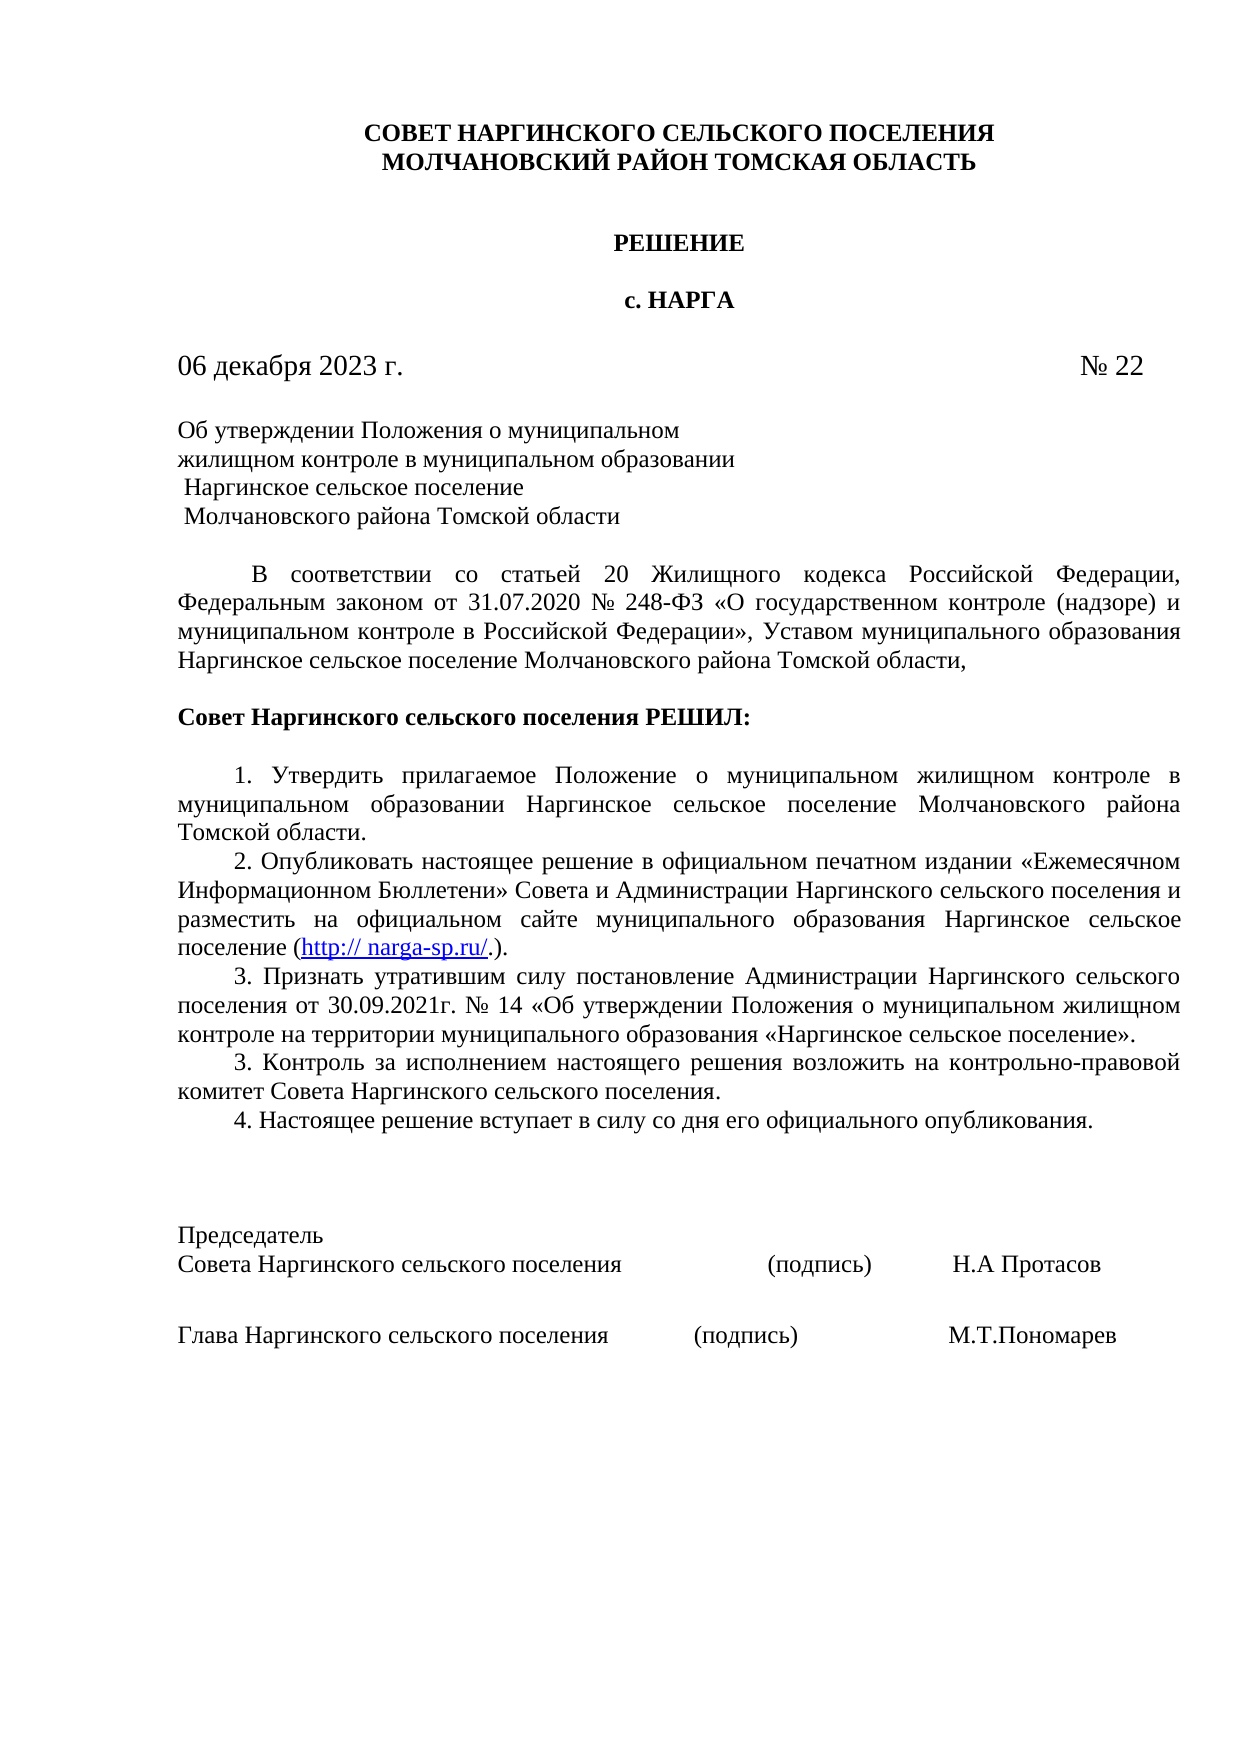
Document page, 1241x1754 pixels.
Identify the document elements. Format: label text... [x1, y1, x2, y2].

text Об утверждении Положения о муниципальном [177, 415, 1181, 444]
text СОВЕТ НАРГИНСКОГО СЕЛЬСКОГО ПОСЕЛЕНИЯ [177, 118, 1181, 147]
text МОЛЧАНОВСКИЙ РАЙОН ТОМСКАЯ ОБЛАСТЬ [177, 147, 1181, 176]
text 1. Утвердить прилагаемое Положение о муниципальном жилищном контроле в муниципальном образовании Наргинское сельское поселение Молчановского района Томской области. [177, 760, 1181, 846]
text с. НАРГА [177, 286, 1181, 314]
text Глава Наргинского сельского поселения (подпись) М.Т.Пономарев [177, 1321, 1181, 1349]
text 3. Признать утратившим силу постановление Администрации Наргинского сельского поселения от 30.09.2021г. № 14 «Об утверждении Положения о муниципальном жилищном контроле на территории муниципального образования «Наргинское сельское поселение». [177, 961, 1181, 1047]
text 06 декабря 2023 г. № 22 [177, 348, 1181, 381]
text РЕШЕНИЕ [177, 228, 1181, 257]
text 3. Контроль за исполнением настоящего решения возложить на контрольно-правовой комитет Совета Наргинского сельского поселения. [177, 1047, 1181, 1105]
text Молчановского района Томской области [177, 501, 1181, 530]
text 2. Опубликовать настоящее решение в официальном печатном издании «Ежемесячном Информационном Бюллетени» Совета и Администрации Наргинского сельского поселения и разместить на официальном сайте муниципального образования Наргинское сельское поселение (http:// narga-sp.ru/.). [177, 846, 1181, 961]
text Наргинское сельское поселение [177, 472, 1181, 501]
text жилищном контроле в муниципальном образовании [177, 444, 1181, 472]
text Председатель [177, 1220, 1181, 1249]
text 4. Настоящее решение вступает в силу со дня его официального опубликования. [177, 1105, 1181, 1134]
text Совета Наргинского сельского поселения (подпись) Н.А Протасов [177, 1249, 1181, 1277]
text В соответствии со статьей 20 Жилищного кодекса Российской Федерации, Федеральным законом от 31.07.2020 № 248-ФЗ «О государственном контроле (надзоре) и муниципальном контроле в Российской Федерации», Уставом муниципального образования Наргинское сельское поселение Молчановского района Томской области, [177, 559, 1181, 674]
text Совет Наргинского сельского поселения РЕШИЛ: [177, 702, 1181, 731]
